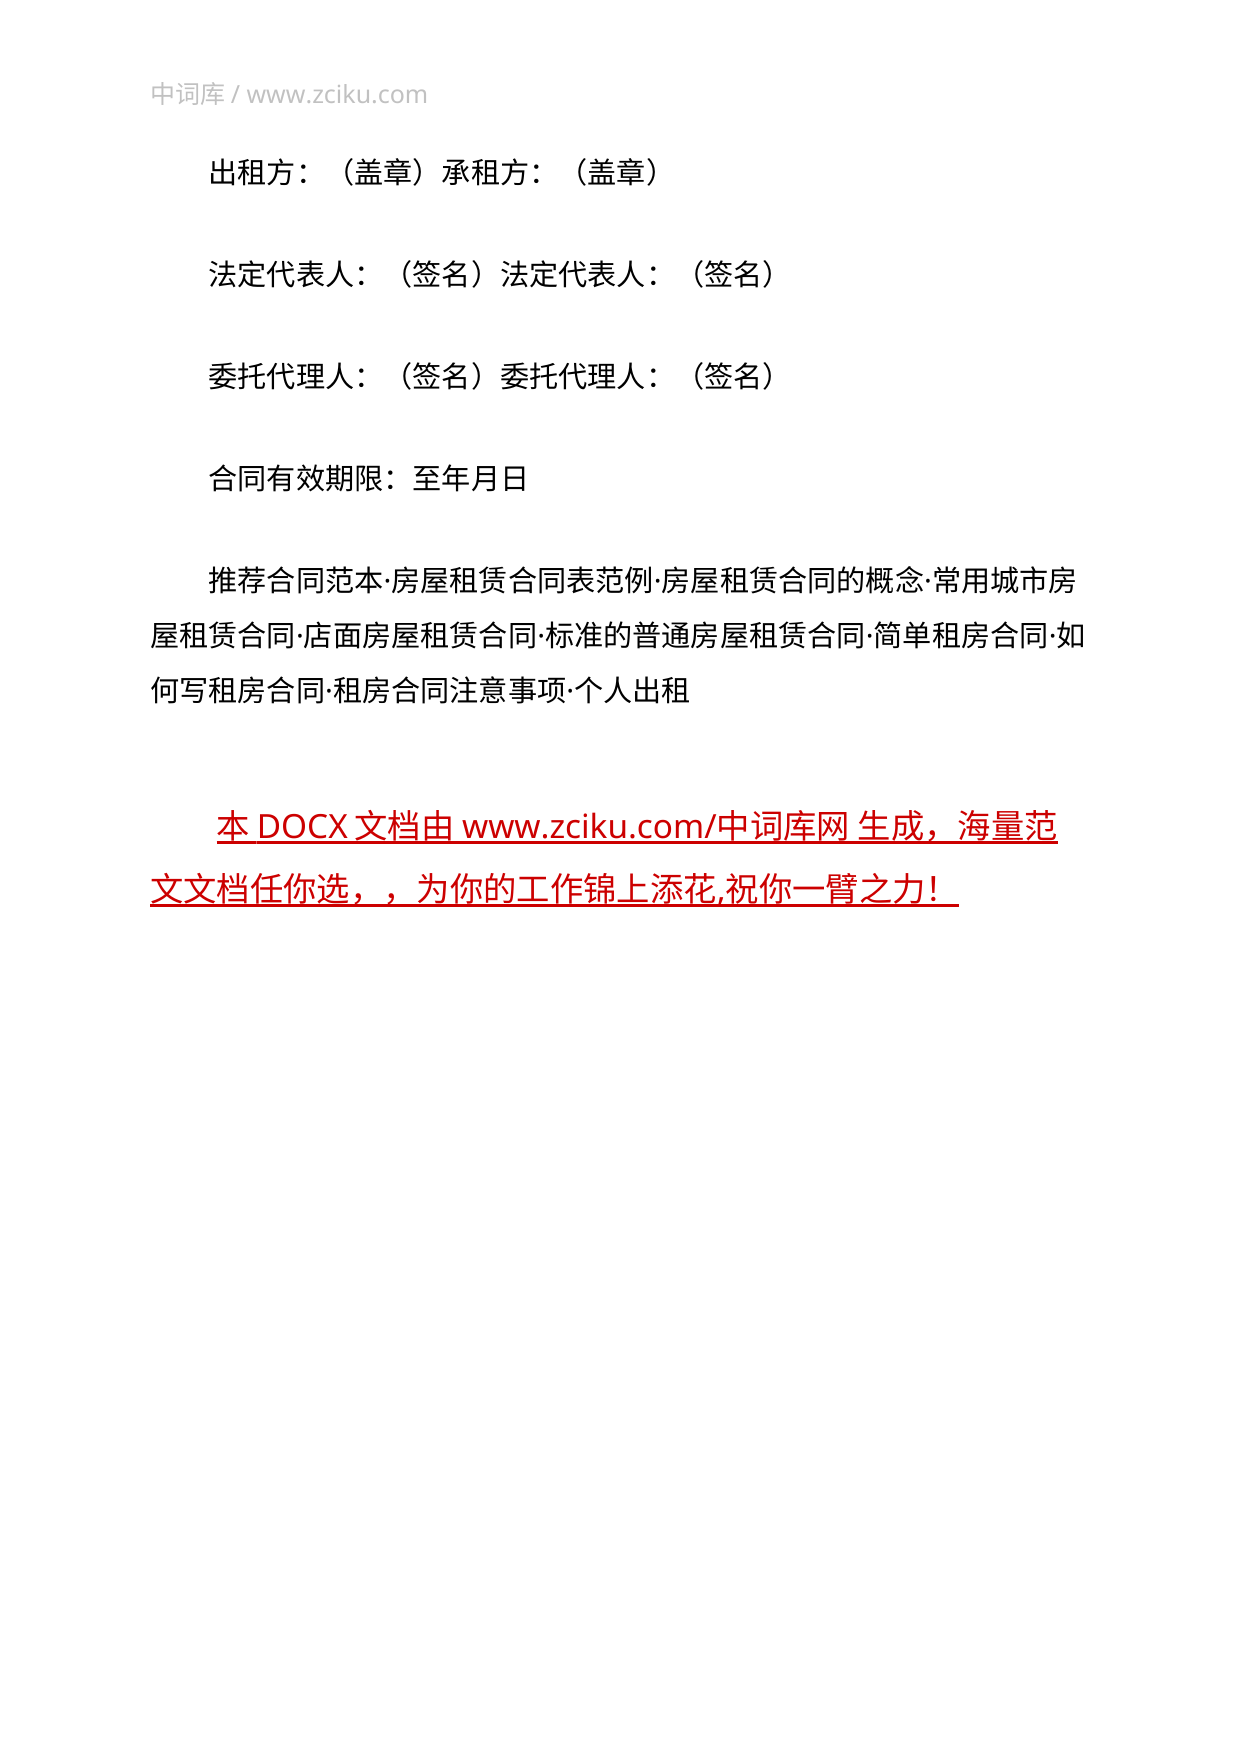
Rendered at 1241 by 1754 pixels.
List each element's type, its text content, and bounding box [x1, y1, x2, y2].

text 合同有效期限：至年月日 [150, 455, 1090, 498]
text 本DOCX文档由 www.zciku.com/中词库网 生成，海量范文文档任你选，，为你的工作锦上添花,祝你一臂之力！ [150, 800, 1090, 912]
text 推荐合同范本·房屋租赁合同表范例·房屋租赁合同的概念·常用城市房屋租赁合同·店面房屋租赁合同·标准的普通房屋租赁合同·简单租房合同·如何写租房合同·租房合同注意事项·个人出租 [150, 557, 1090, 709]
text 出租方：（盖章）承租方：（盖章） [150, 150, 1090, 192]
text 委托代理人：（签名）委托代理人：（签名） [150, 353, 1090, 396]
text 法定代表人：（签名）法定代表人：（签名） [150, 252, 1090, 294]
